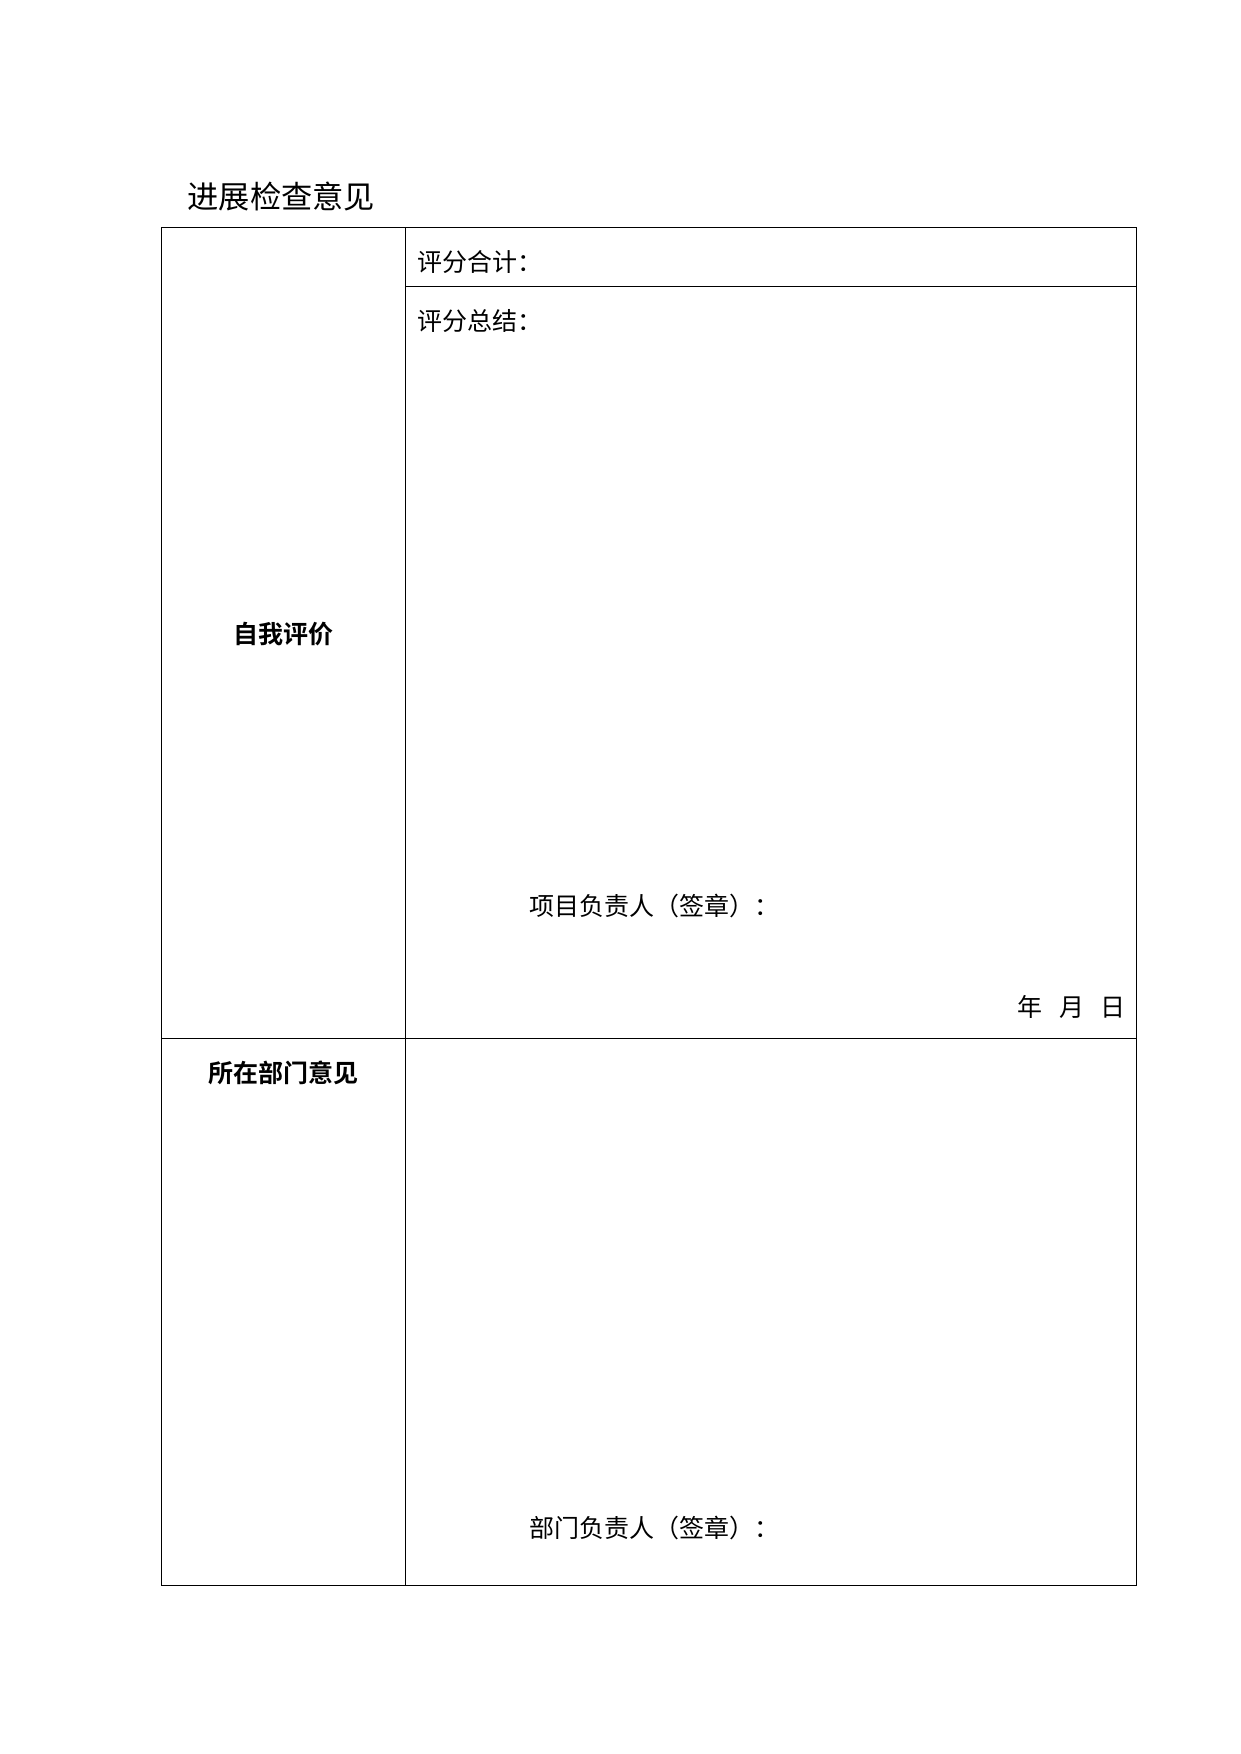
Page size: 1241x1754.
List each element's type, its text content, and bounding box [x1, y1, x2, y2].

table_header 评分合计： [406, 228, 1136, 286]
text 进展检查意见 [187, 162, 1053, 227]
table_cell 评分总结： 项目负责人（签章）： 年 月 日 [406, 287, 1136, 1038]
table_cell 部门负责人（签章）： 年 月 日 [406, 1039, 1136, 1584]
table_cell 所在部门意见 [162, 1039, 405, 1584]
table_header 自我评价 [162, 228, 405, 1038]
